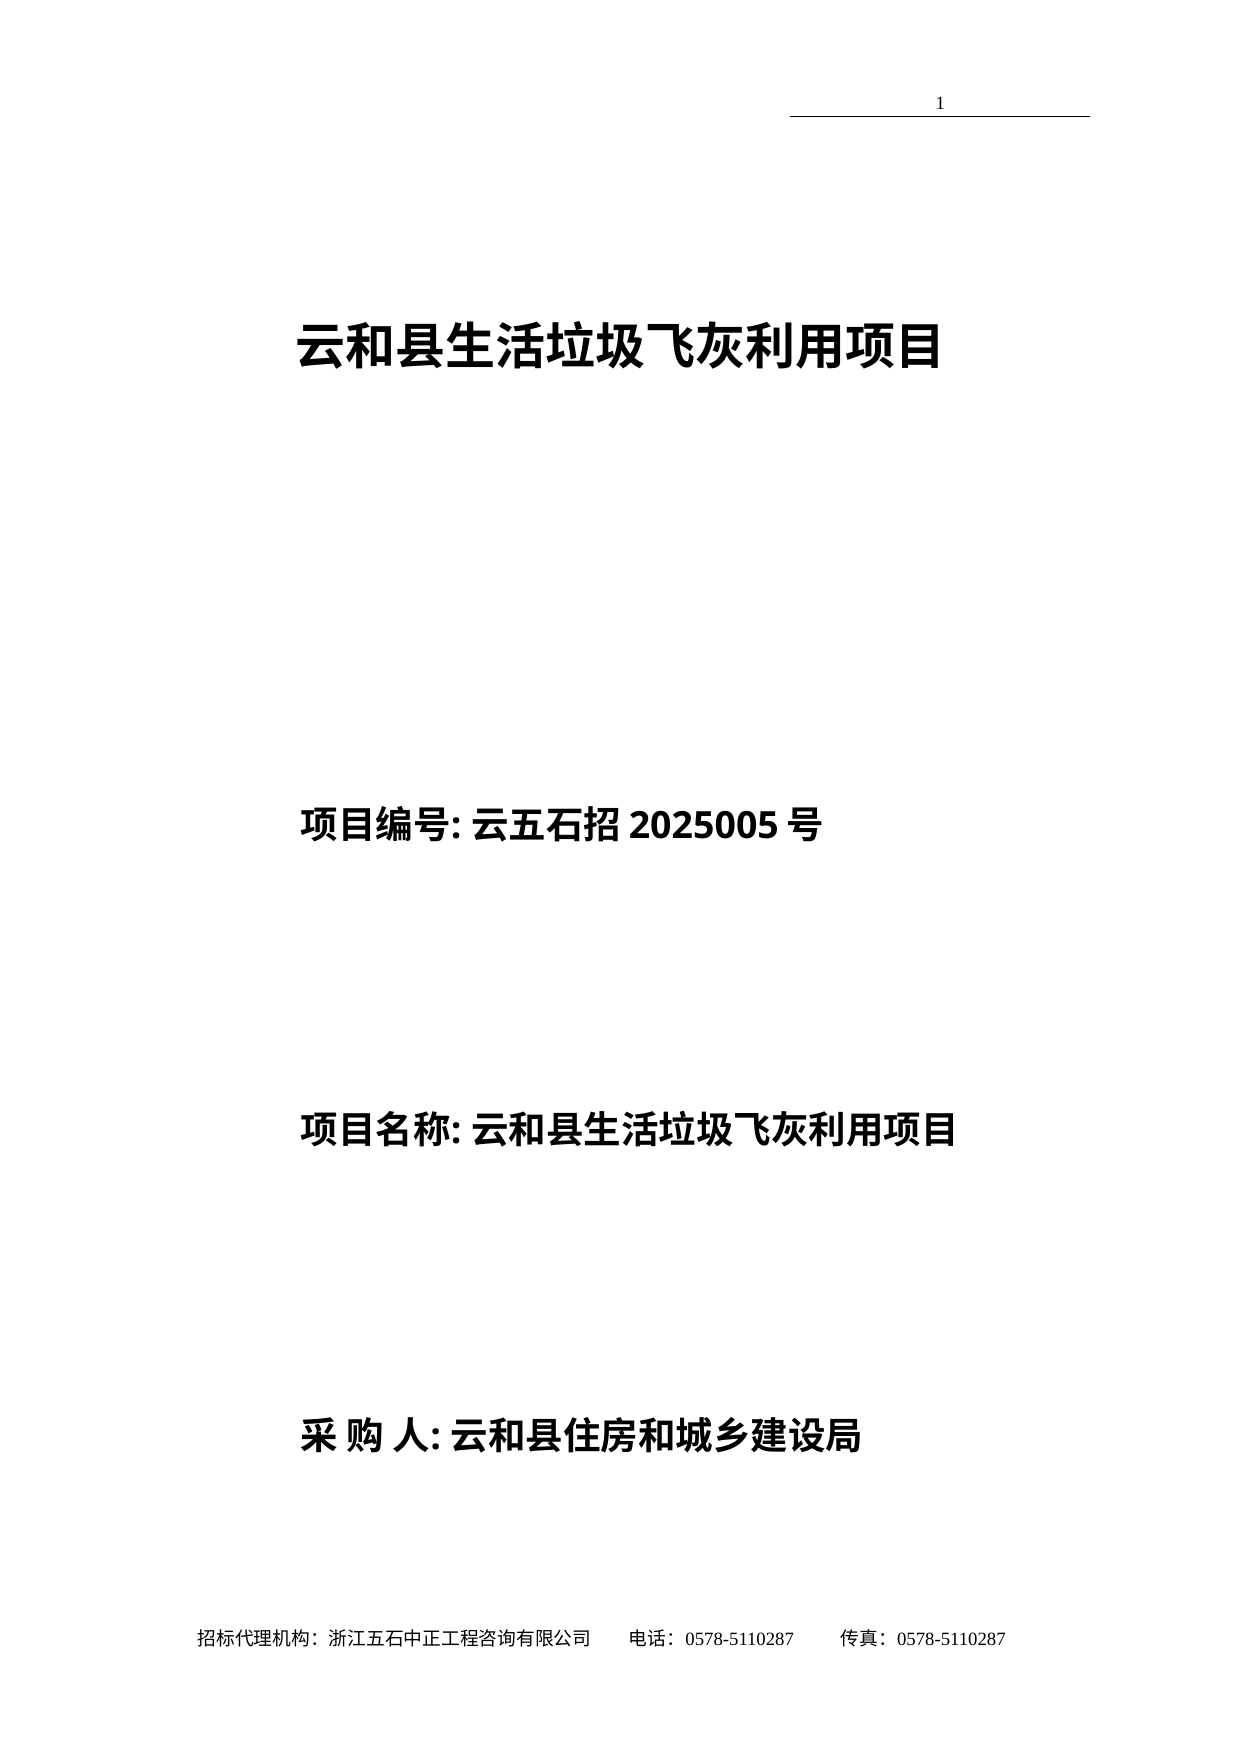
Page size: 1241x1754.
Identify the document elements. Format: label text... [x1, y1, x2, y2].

text 云和县生活垃圾飞灰利用项目 [150, 293, 1090, 391]
text 项目名称: 云和县生活垃圾飞灰利用项目 [150, 1095, 1090, 1160]
text 项目编号: 云五石招2025005号 [150, 789, 1090, 854]
text 采 购 人: 云和县住房和城乡建设局 [150, 1401, 1090, 1466]
